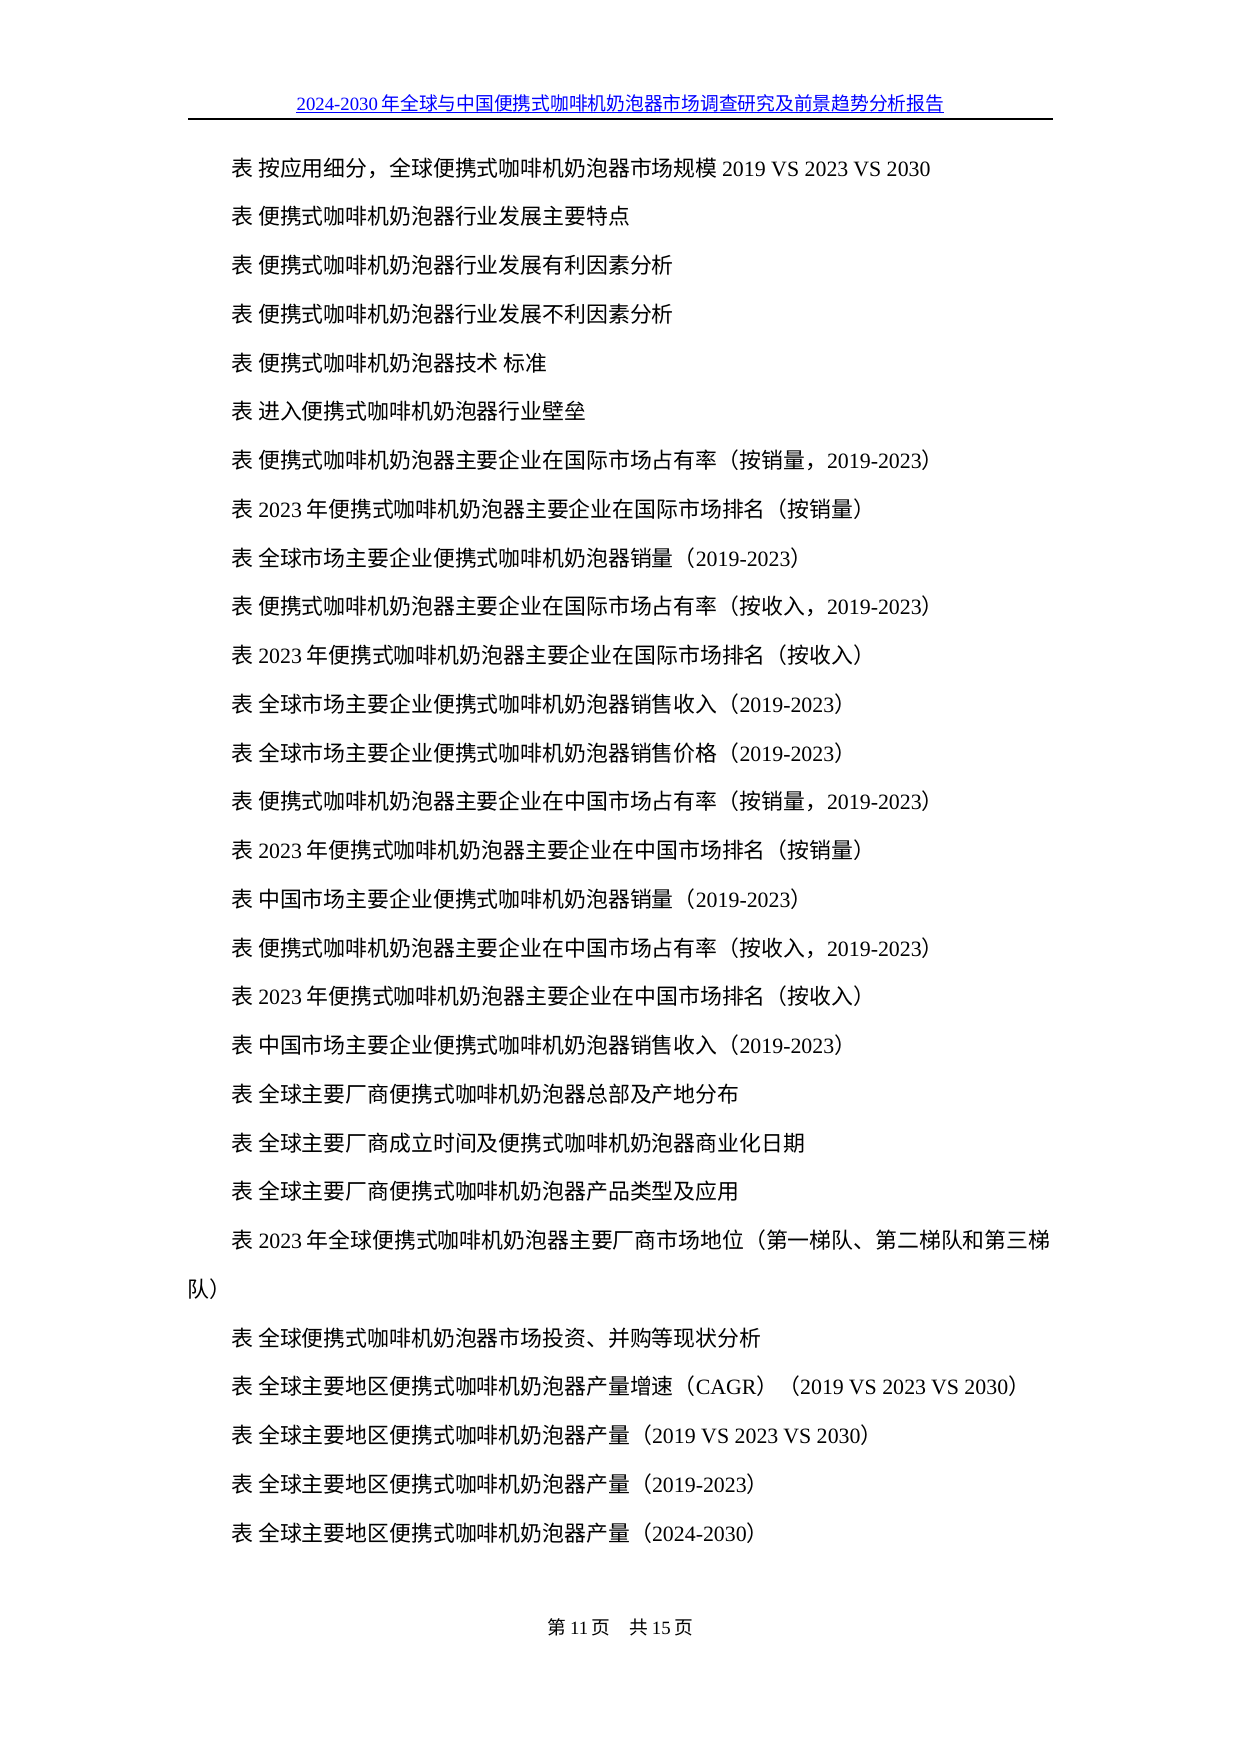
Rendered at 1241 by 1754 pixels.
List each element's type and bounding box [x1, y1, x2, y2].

text [187, 150, 1053, 1548]
